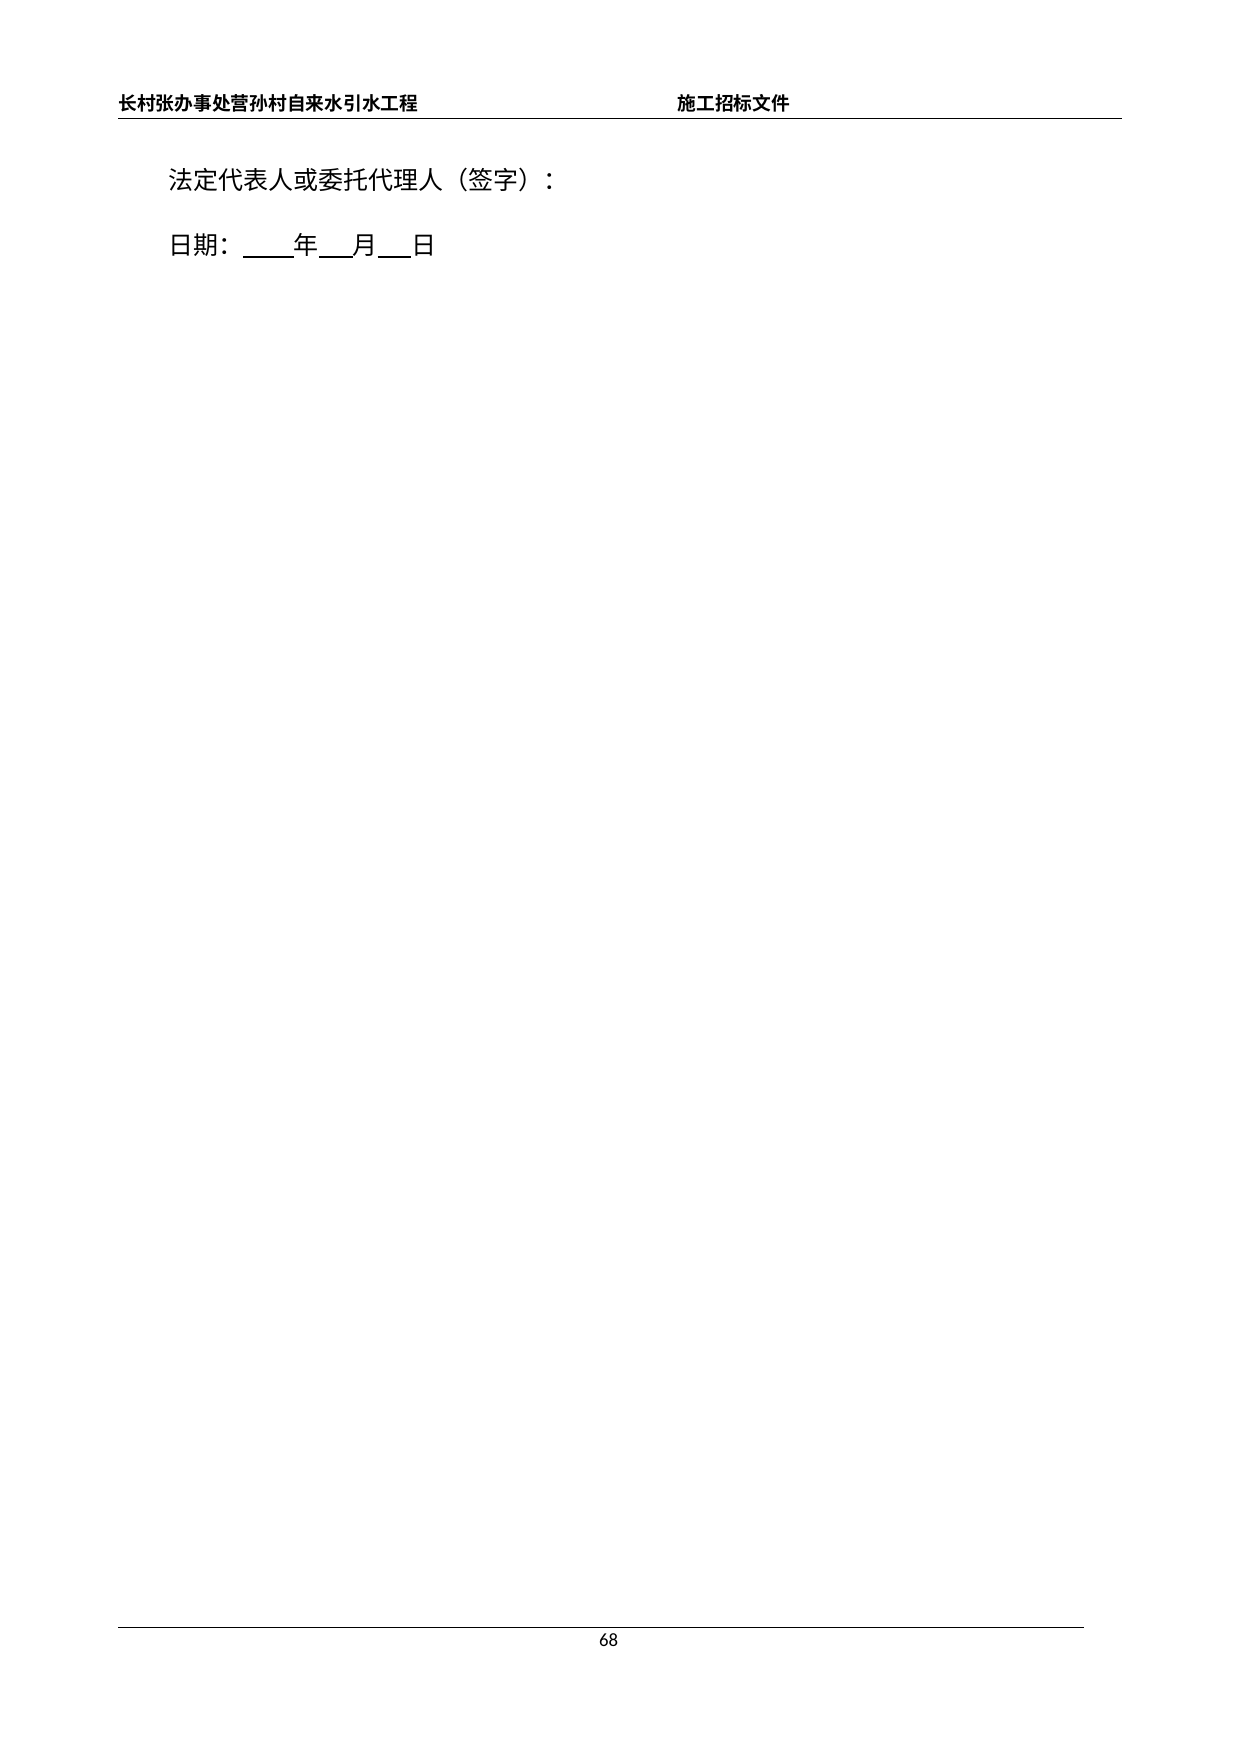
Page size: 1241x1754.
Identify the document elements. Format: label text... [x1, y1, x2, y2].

text 法定代表人或委托代理人（签字）： [118, 146, 1122, 211]
text 日期： 年 月 日 [118, 211, 1122, 276]
